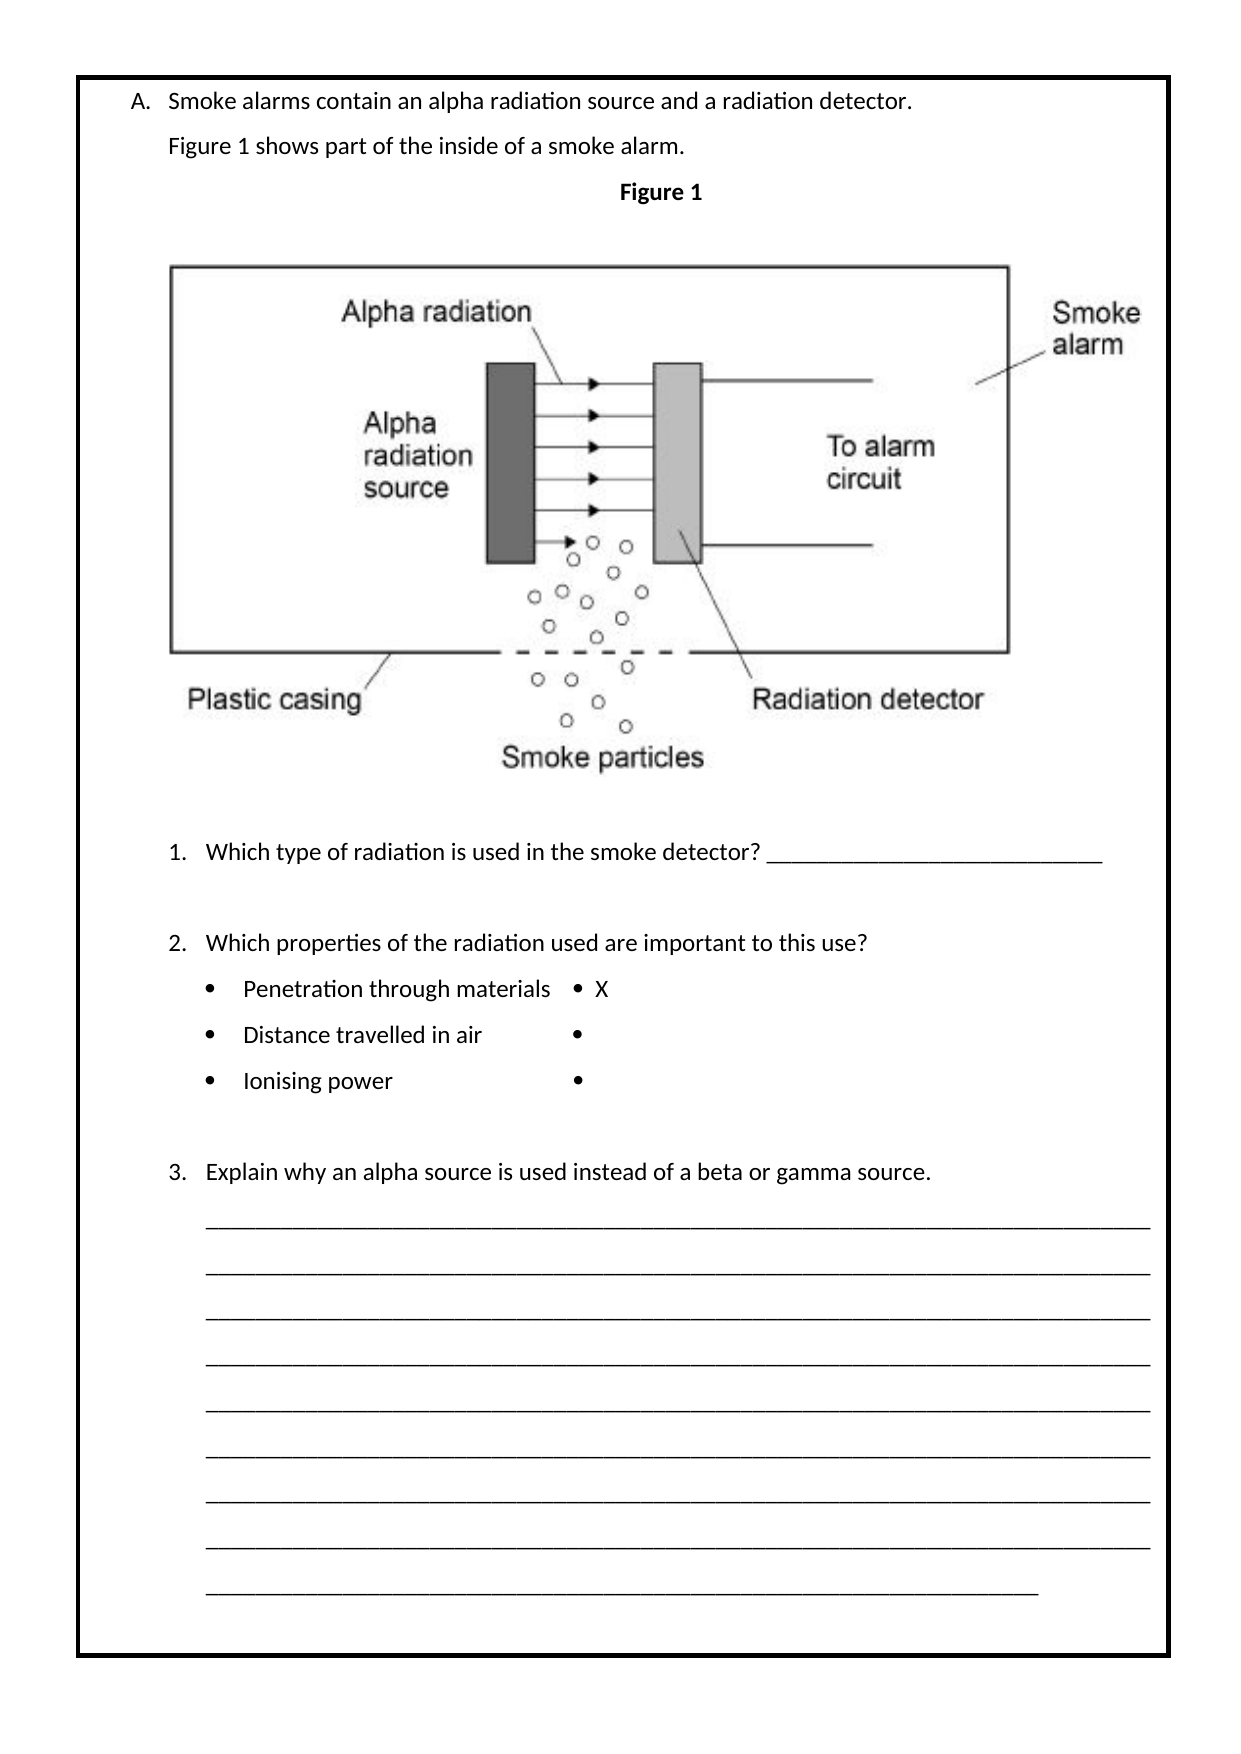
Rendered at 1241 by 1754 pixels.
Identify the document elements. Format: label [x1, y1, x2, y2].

picture [168, 263, 1142, 777]
